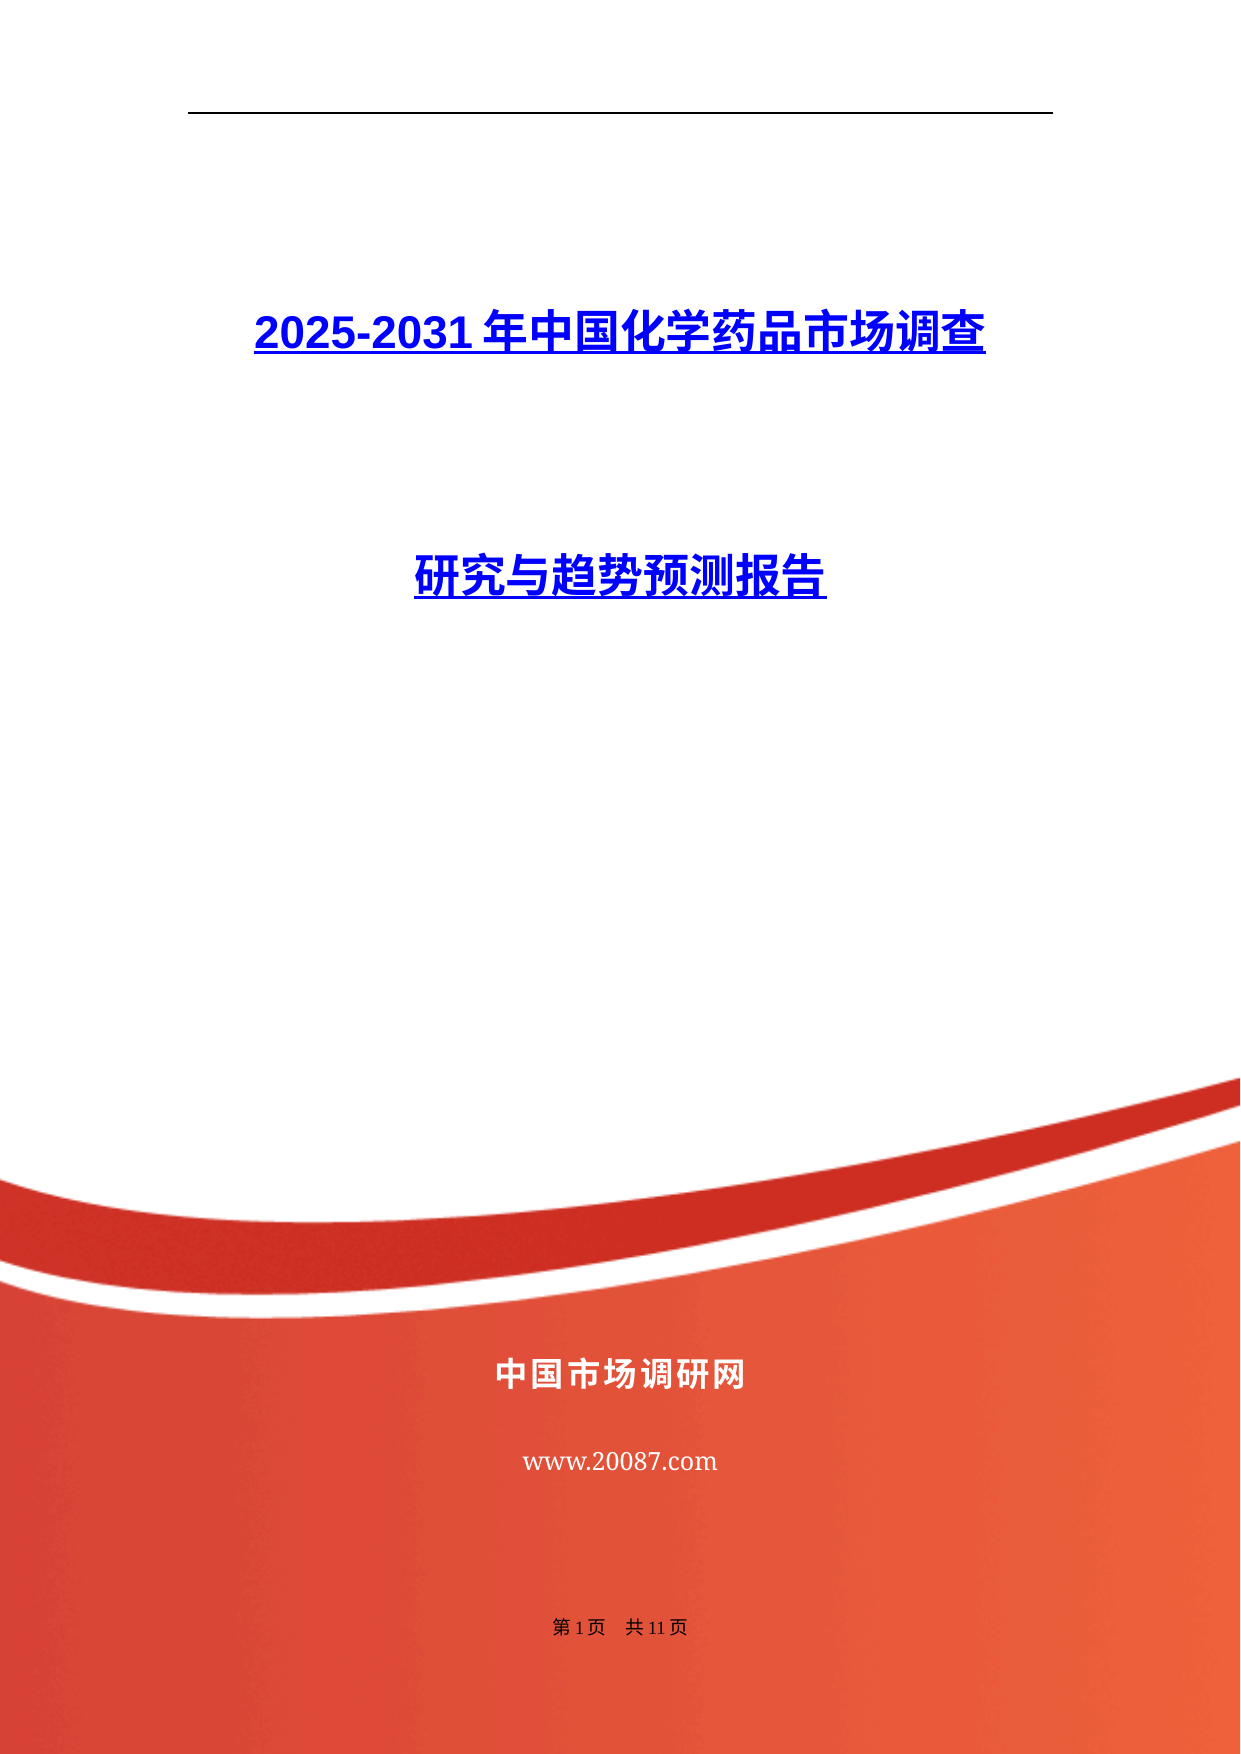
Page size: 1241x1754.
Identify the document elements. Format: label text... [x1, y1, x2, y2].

text www.20087.com [187, 1428, 1053, 1493]
picture [0, 1006, 1241, 1754]
subtitle 中国市场调研网 [187, 1339, 1053, 1404]
table_header 2025-2031年中国化学药品市场调查研究与趋势预测报告 [188, 207, 1053, 773]
